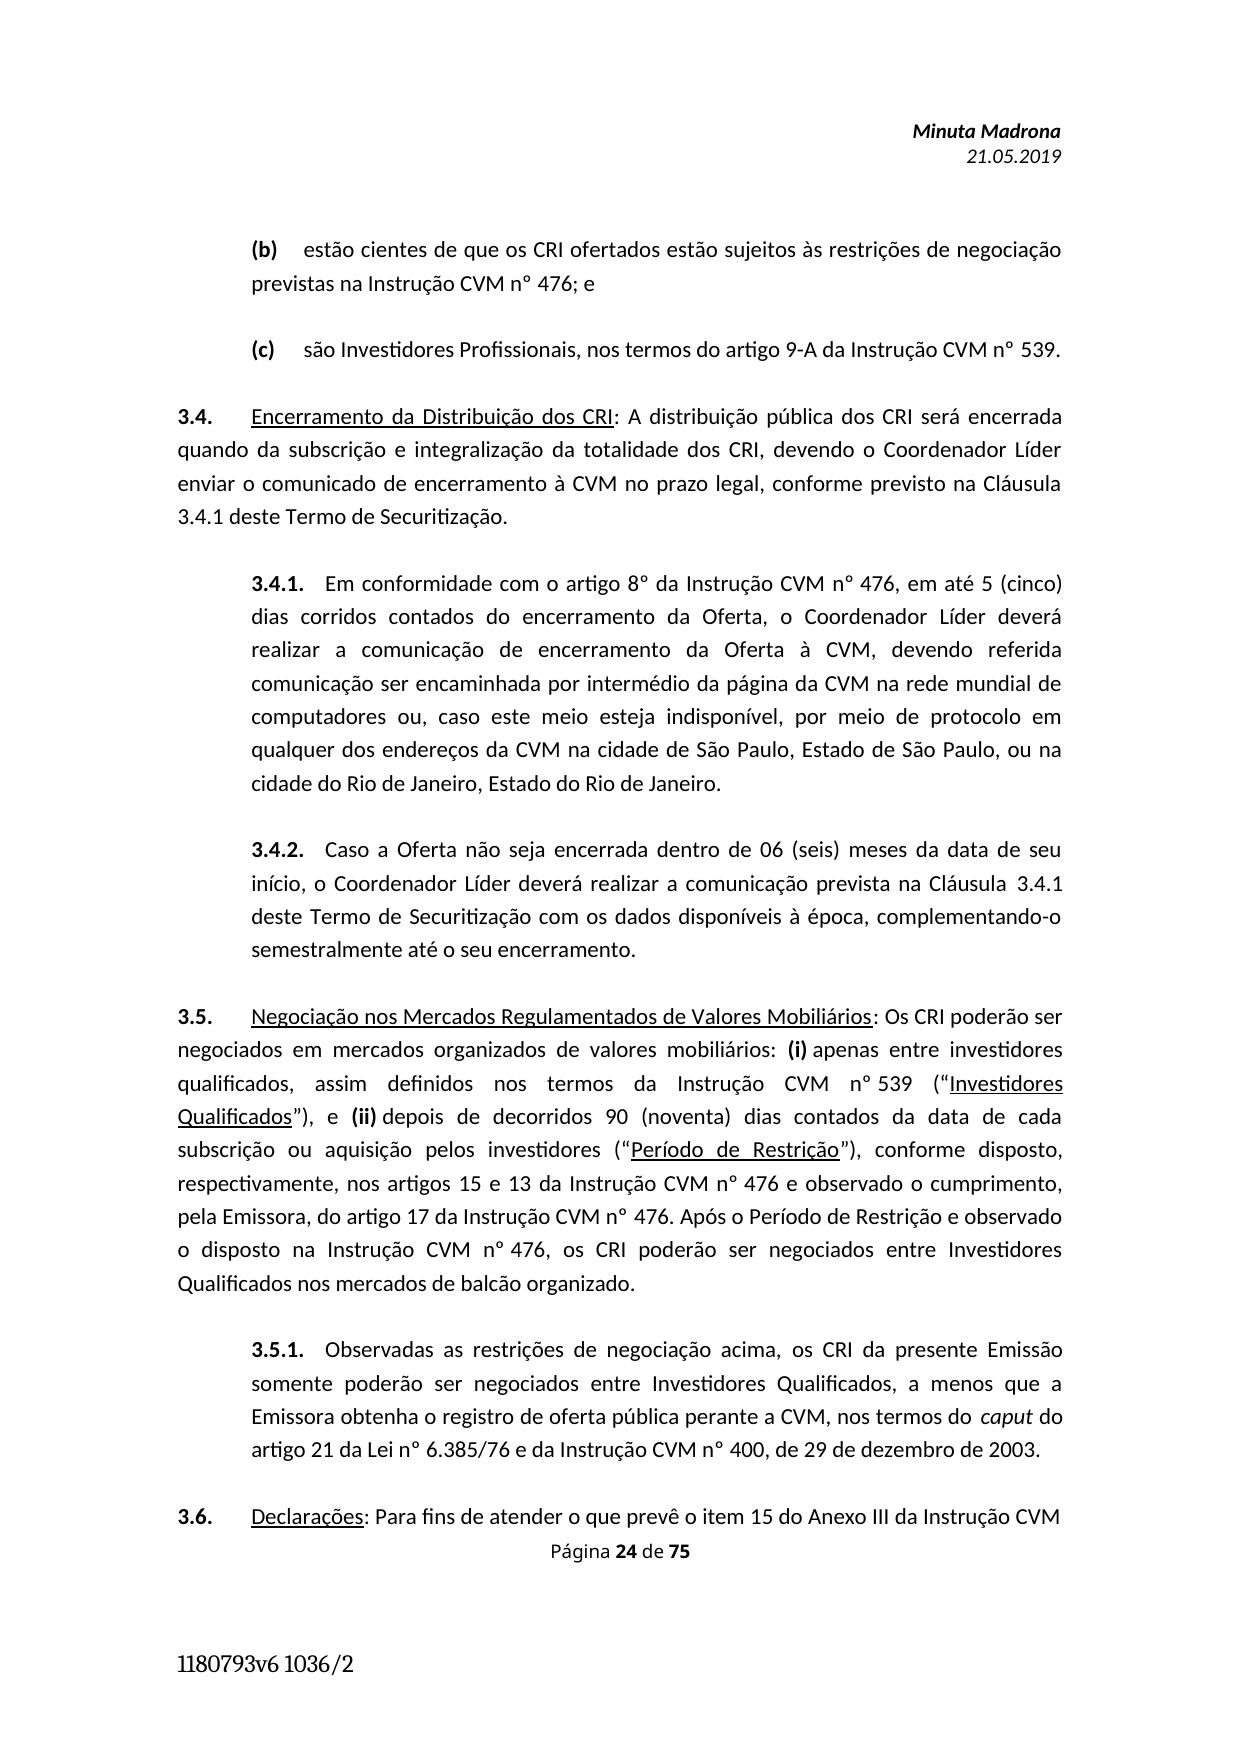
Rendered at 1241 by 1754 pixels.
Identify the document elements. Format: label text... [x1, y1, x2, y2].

list Encerramento da Distribuição dos CRI: A distribuição pública dos CRI será encerrada quando da subscrição e integralização da totalidade dos CRI, devendo o Coordenador Líder enviar o comunicado de encerramento à CVM no prazo legal, conforme previsto na Cláusula 3.4.1 deste Termo de Securitização. [177, 398, 1063, 531]
list Observadas as restrições de negociação acima, os CRI da presente Emissão somente poderão ser negociados entre Investidores Qualificados, a menos que a Emissora obtenha o registro de oferta pública perante a CVM, nos termos do caput do artigo 21 da Lei nº 6.385/76 e da Instrução CVM nº 400, de 29 de dezembro de 2003. [251, 1331, 1063, 1464]
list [177, 1498, 1063, 1531]
list Negociação nos Mercados Regulamentados de Valores Mobiliários: Os CRI poderão ser negociados em mercados organizados de valores mobiliários: (i) apenas entre investidores qualificados, assim definidos nos termos da Instrução CVM nº 539 (“Investidores Qualificados”), e (ii) depois de decorridos 90 (noventa) dias contados da data de cada subscrição ou aquisição pelos investidores (“Período de Restrição”), conforme disposto, respectivamente, nos artigos 15 e 13 da Instrução CVM nº 476 e observado o cumprimento, pela Emissora, do artigo 17 da Instrução CVM nº 476. Após o Período de Restrição e observado o disposto na Instrução CVM nº 476, os CRI poderão ser negociados entre Investidores Qualificados nos mercados de balcão organizado. [177, 998, 1063, 1298]
list são Investidores Profissionais, nos termos do artigo 9-A da Instrução CVM nº 539. [251, 331, 1063, 364]
list Em conformidade com o artigo 8º da Instrução CVM nº 476, em até 5 (cinco) dias corridos contados do encerramento da Oferta, o Coordenador Líder deverá realizar a comunicação de encerramento da Oferta à CVM, devendo referida comunicação ser encaminhada por intermédio da página da CVM na rede mundial de computadores ou, caso este meio esteja indisponível, por meio de protocolo em qualquer dos endereços da CVM na cidade de São Paulo, Estado de São Paulo, ou na cidade do Rio de Janeiro, Estado do Rio de Janeiro. [251, 564, 1063, 798]
list Caso a Oferta não seja encerrada dentro de 06 (seis) meses da data de seu início, o Coordenador Líder deverá realizar a comunicação prevista na Cláusula 3.4.1 deste Termo de Securitização com os dados disponíveis à época, complementando-o semestralmente até o seu encerramento. [251, 831, 1063, 964]
list estão cientes de que os CRI ofertados estão sujeitos às restrições de negociação previstas na Instrução CVM nº 476; e [251, 231, 1063, 298]
